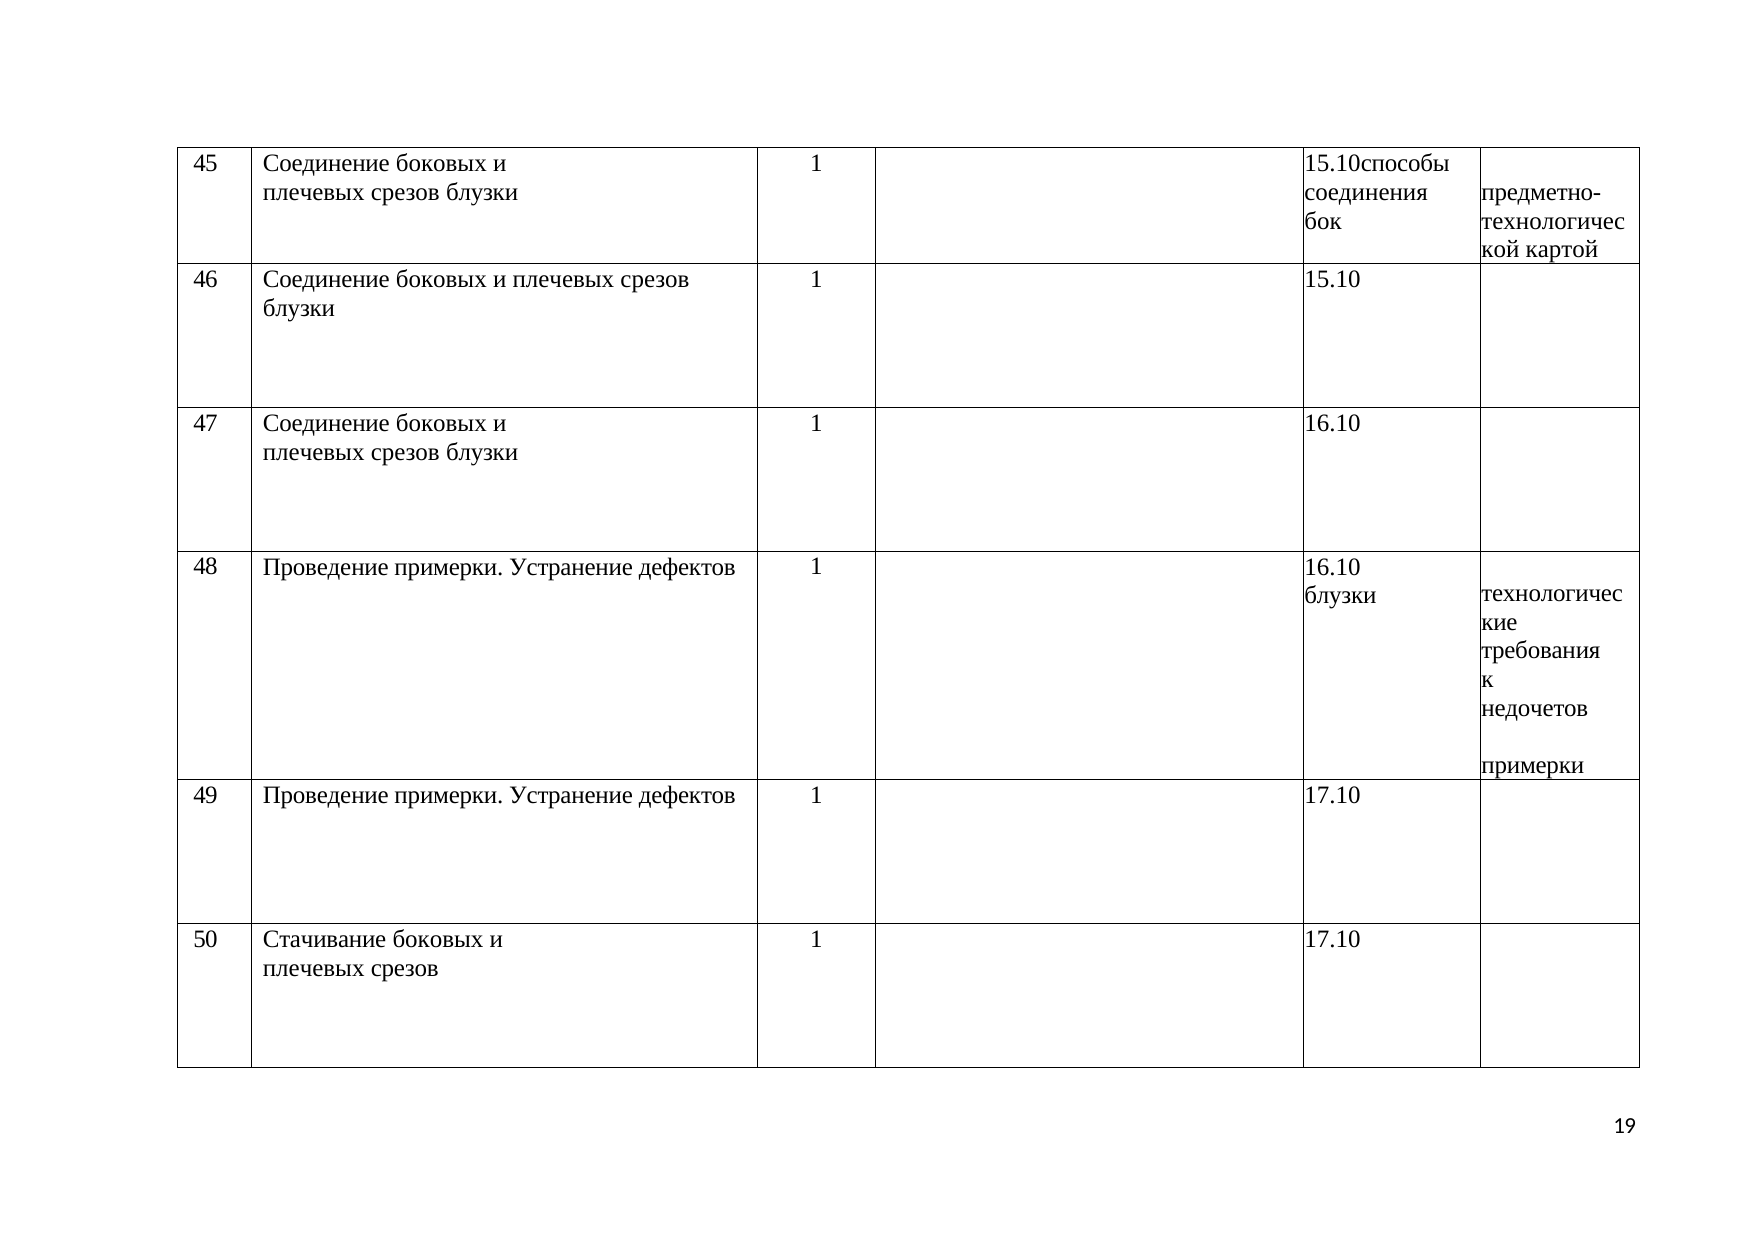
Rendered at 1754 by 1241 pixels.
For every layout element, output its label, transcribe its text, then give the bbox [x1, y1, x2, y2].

table_header 15.10 способы соединения бок [1304, 148, 1480, 263]
table_cell 1 [758, 924, 875, 1067]
table_header с предметно- технологической картой [1481, 148, 1639, 263]
table_cell 1 [758, 264, 875, 407]
table_cell технологические требования к ка недочетов после примерки [1481, 552, 1639, 779]
table_header Соединение боковых и плечевых срезов блузки [252, 148, 757, 263]
table_cell 17.10 [1304, 924, 1480, 1067]
table_cell 46 [178, 264, 251, 407]
table_cell 48 [178, 552, 251, 779]
table_cell [1481, 408, 1639, 551]
table_cell 16.10 примерки блузки [1304, 552, 1480, 779]
table_cell 50 [178, 924, 251, 1067]
table_cell 1 [758, 408, 875, 551]
table_cell 1 [758, 780, 875, 923]
table_header [876, 148, 1303, 263]
table_cell [876, 552, 1303, 779]
table_cell 17.10 [1304, 780, 1480, 923]
table_cell [876, 780, 1303, 923]
table_cell Проведение примерки. Устранение дефектов [252, 780, 757, 923]
table_cell [1481, 780, 1639, 923]
table_cell 16.10 [1304, 408, 1480, 551]
table_cell [876, 264, 1303, 407]
table_cell Стачивание боковых и плечевых срезов [252, 924, 757, 1067]
table_cell [1481, 264, 1639, 407]
table_cell Соединение боковых и плечевых срезов блузки [252, 408, 757, 551]
table_header 45 [178, 148, 251, 263]
table_cell 49 [178, 780, 251, 923]
table_cell Проведение примерки. Устранение дефектов [252, 552, 757, 779]
table_cell Соединение боковых и плечевых срезов блузки [252, 264, 757, 407]
table_header 1 [758, 148, 875, 263]
table_cell [1481, 924, 1639, 1067]
table_cell [876, 408, 1303, 551]
table_cell 47 [178, 408, 251, 551]
table_cell 1 [758, 552, 875, 779]
table_cell [876, 924, 1303, 1067]
table_cell 15.10 [1304, 264, 1480, 407]
